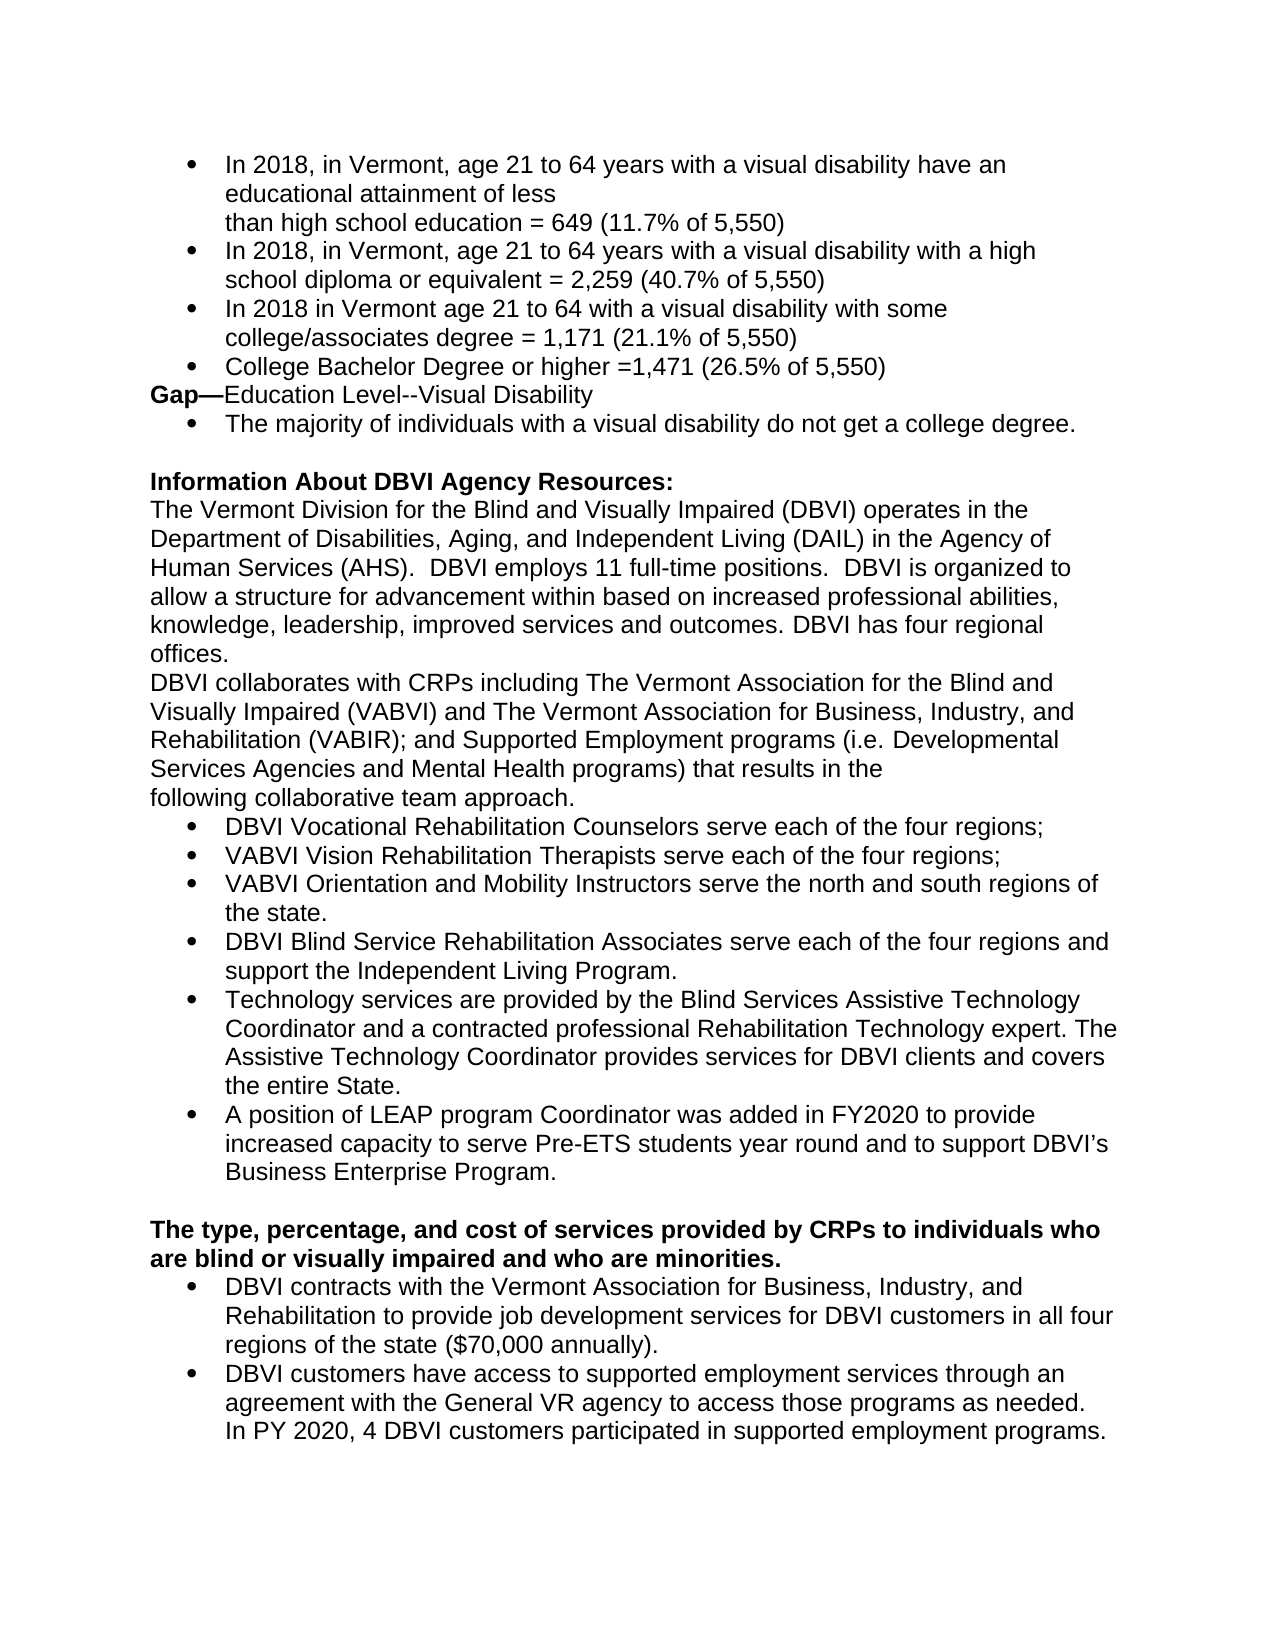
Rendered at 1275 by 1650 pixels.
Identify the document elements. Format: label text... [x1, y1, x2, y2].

list In 2018 in Vermont age 21 to 64 with a visual disability with some college/associates degree = 1,171 (21.1% of 5,550) [187, 294, 1125, 352]
list A position of LEAP program Coordinator was added in FY2020 to provide increased capacity to serve Pre-ETS students year round and to support DBVI’s Business Enterprise Program. [187, 1100, 1125, 1186]
list College Bachelor Degree or higher =1,471 (26.5% of 5,550) [187, 352, 1125, 380]
list DBVI customers have access to supported employment services through an agreement with the General VR agency to access those programs as needed. In PY 2020, 4 DBVI customers participated in supported employment programs. [187, 1359, 1125, 1445]
list The majority of individuals with a visual disability do not get a college degree. [187, 409, 1125, 438]
text DBVI collaborates with CRPs including The Vermont Association for the Blind and Visually Impaired (VABVI) and The Vermont Association for Business, Industry, and Rehabilitation (VABIR); and Supported Employment programs (i.e. Developmental Services Agencies and Mental Health programs) that results in the following collaborative team approach. [150, 668, 1125, 812]
text The type, percentage, and cost of services provided by CRPs to individuals who are blind or visually impaired and who are minorities. [150, 1215, 1125, 1272]
list DBVI Blind Service Rehabilitation Associates serve each of the four regions and support the Independent Living Program. [187, 927, 1125, 985]
list DBVI contracts with the Vermont Association for Business, Industry, and Rehabilitation to provide job development services for DBVI customers in all four regions of the state ($70,000 annually). [187, 1272, 1125, 1359]
list In 2018, in Vermont, age 21 to 64 years with a visual disability have an educational attainment of less than high school education = 649 (11.7% of 5,550) [187, 150, 1125, 236]
text Information About DBVI Agency Resources: [150, 467, 1125, 496]
list Technology services are provided by the Blind Services Assistive Technology Coordinator and a contracted professional Rehabilitation Technology expert. The Assistive Technology Coordinator provides services for DBVI clients and covers the entire State. [187, 985, 1125, 1100]
text Gap—Education Level--Visual Disability [150, 380, 1125, 409]
list DBVI Vocational Rehabilitation Counselors serve each of the four regions; [187, 812, 1125, 841]
list In 2018, in Vermont, age 21 to 64 years with a visual disability with a high school diploma or equivalent = 2,259 (40.7% of 5,550) [187, 236, 1125, 294]
list VABVI Orientation and Mobility Instructors serve the north and south regions of the state. [187, 869, 1125, 927]
text The Vermont Division for the Blind and Visually Impaired (DBVI) operates in the Department of Disabilities, Aging, and Independent Living (DAIL) in the Agency of Human Services (AHS). DBVI employs 11 full-time positions. DBVI is organized to allow a structure for advancement within based on increased professional abilities, knowledge, leadership, improved services and outcomes. DBVI has four regional offices. [150, 496, 1125, 668]
list VABVI Vision Rehabilitation Therapists serve each of the four regions; [187, 841, 1125, 869]
